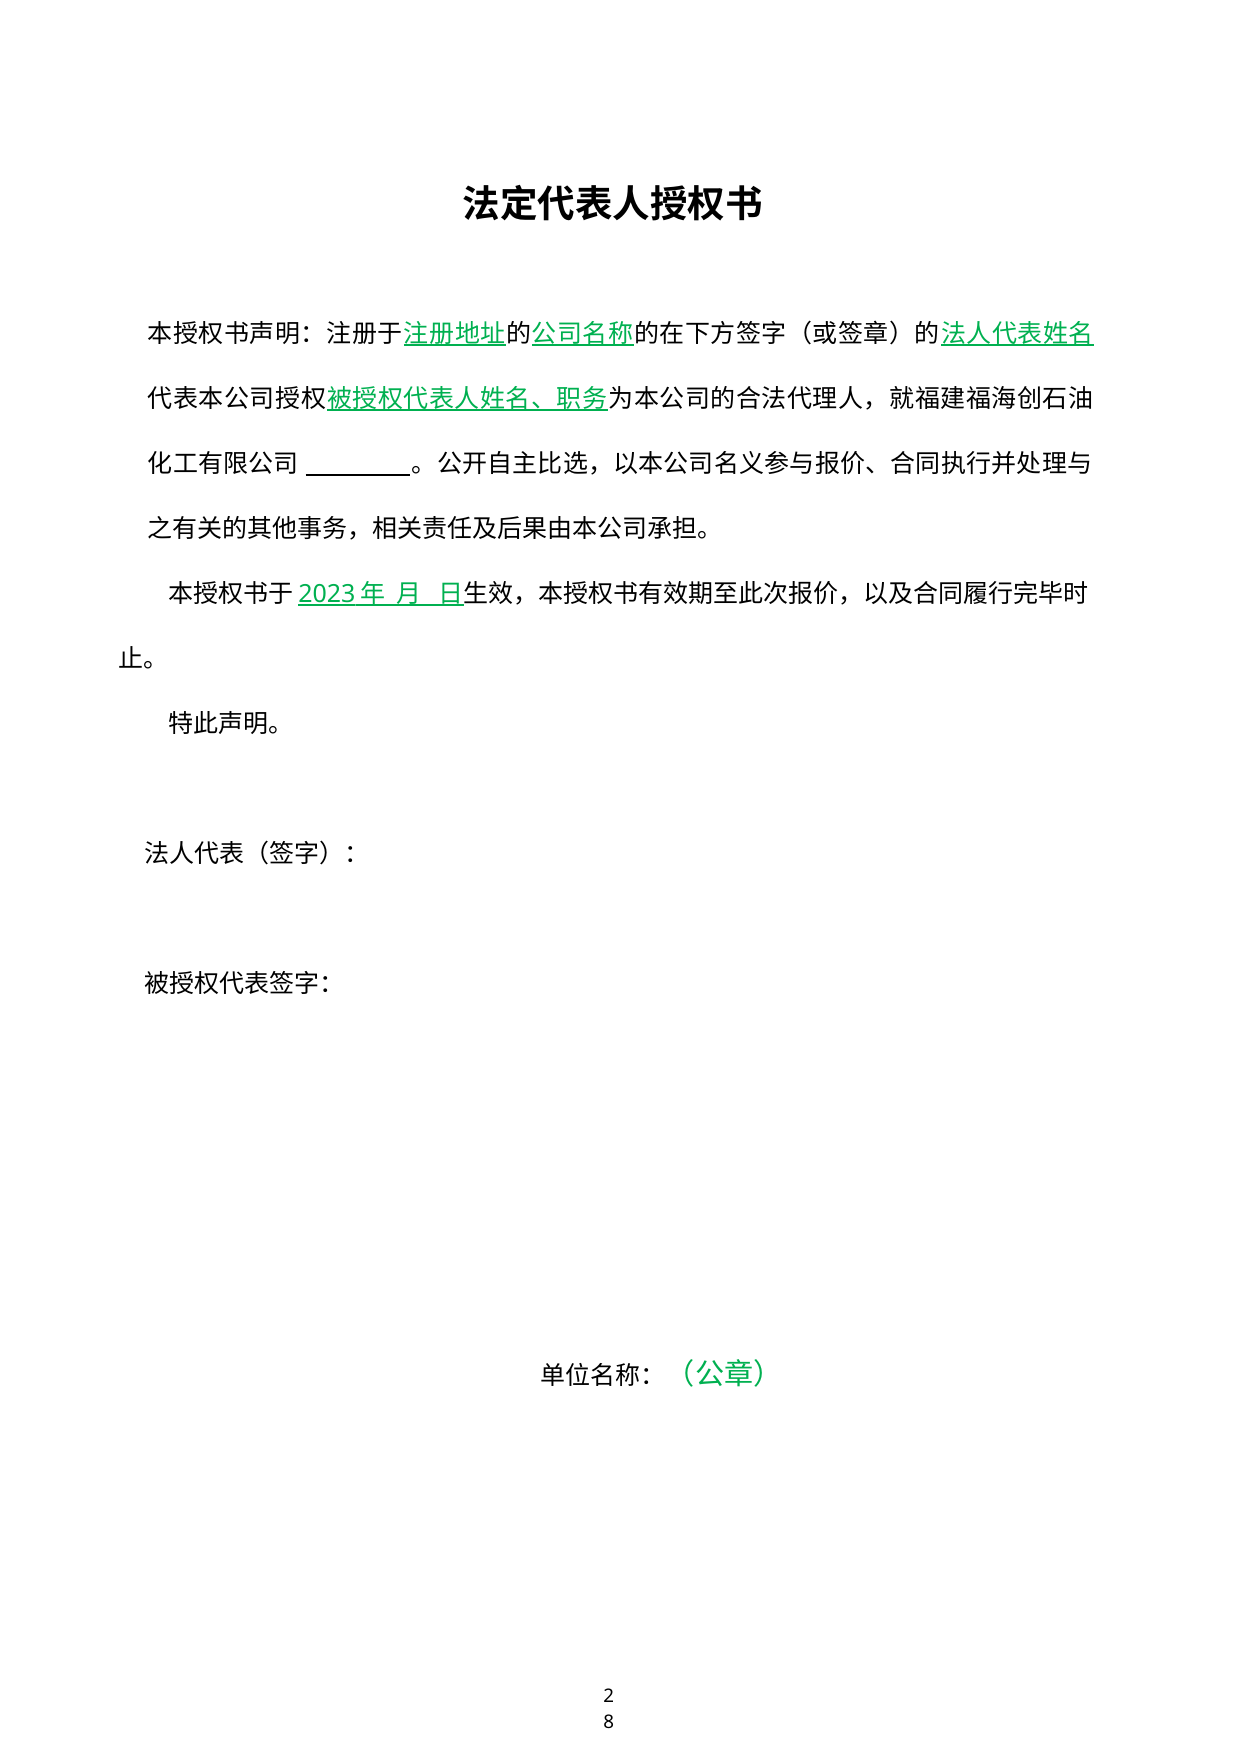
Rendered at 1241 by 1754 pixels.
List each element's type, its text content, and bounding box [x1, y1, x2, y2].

text 被授权代表签字： [118, 949, 1107, 1014]
text 本授权书声明：注册于注册地址的公司名称的在下方签字（或签章）的法人代表姓名代表本公司授权被授权代表人姓名、职务为本公司的合法代理人，就福建福海创石油化工有限公司 。公开自主比选，以本公司名义参与报价、合同执行并处理与之有关的其他事务，相关责任及后果由本公司承担。 [148, 299, 1094, 559]
text 单位名称：（公章） [118, 1339, 1107, 1404]
text 法人代表（签字）： [118, 819, 1107, 884]
text 特此声明。 [118, 689, 1107, 754]
text 本授权书于2023年 月 日生效，本授权书有效期至此次报价，以及合同履行完毕时止。 [118, 559, 1107, 689]
text 法定代表人授权书 [118, 169, 1107, 234]
